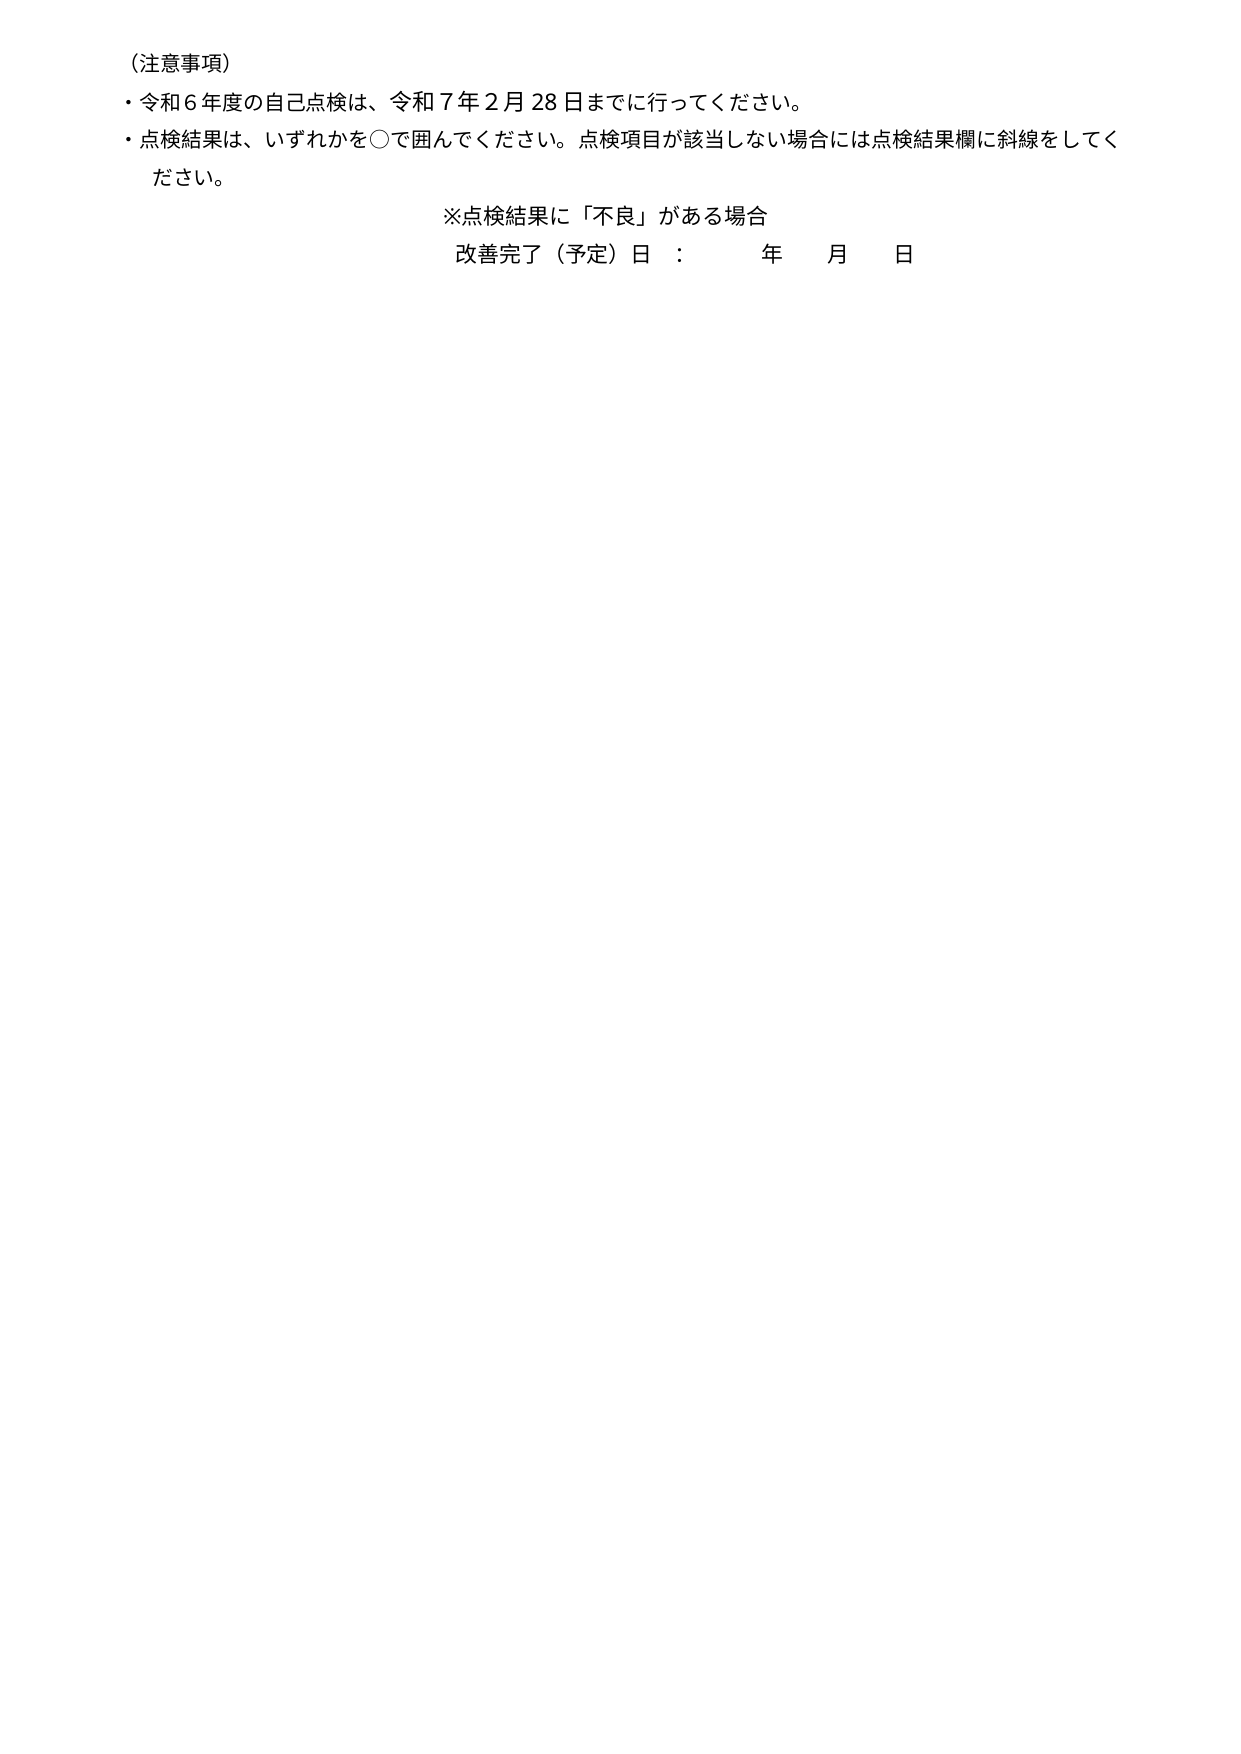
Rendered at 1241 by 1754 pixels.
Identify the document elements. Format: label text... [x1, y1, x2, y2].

text ※点検結果に「不良」がある場合 [443, 196, 1122, 234]
text 改善完了（予定）日 ： 年 月 日 [455, 234, 1122, 272]
text （注意事項） [118, 43, 1122, 81]
text ・令和６年度の自己点検は、令和７年２月28日までに行ってください。 [118, 81, 1122, 119]
text ・点検結果は、いずれかを○で囲んでください。点検項目が該当しない場合には点検結果欄に斜線をしてください。 [118, 119, 1122, 196]
